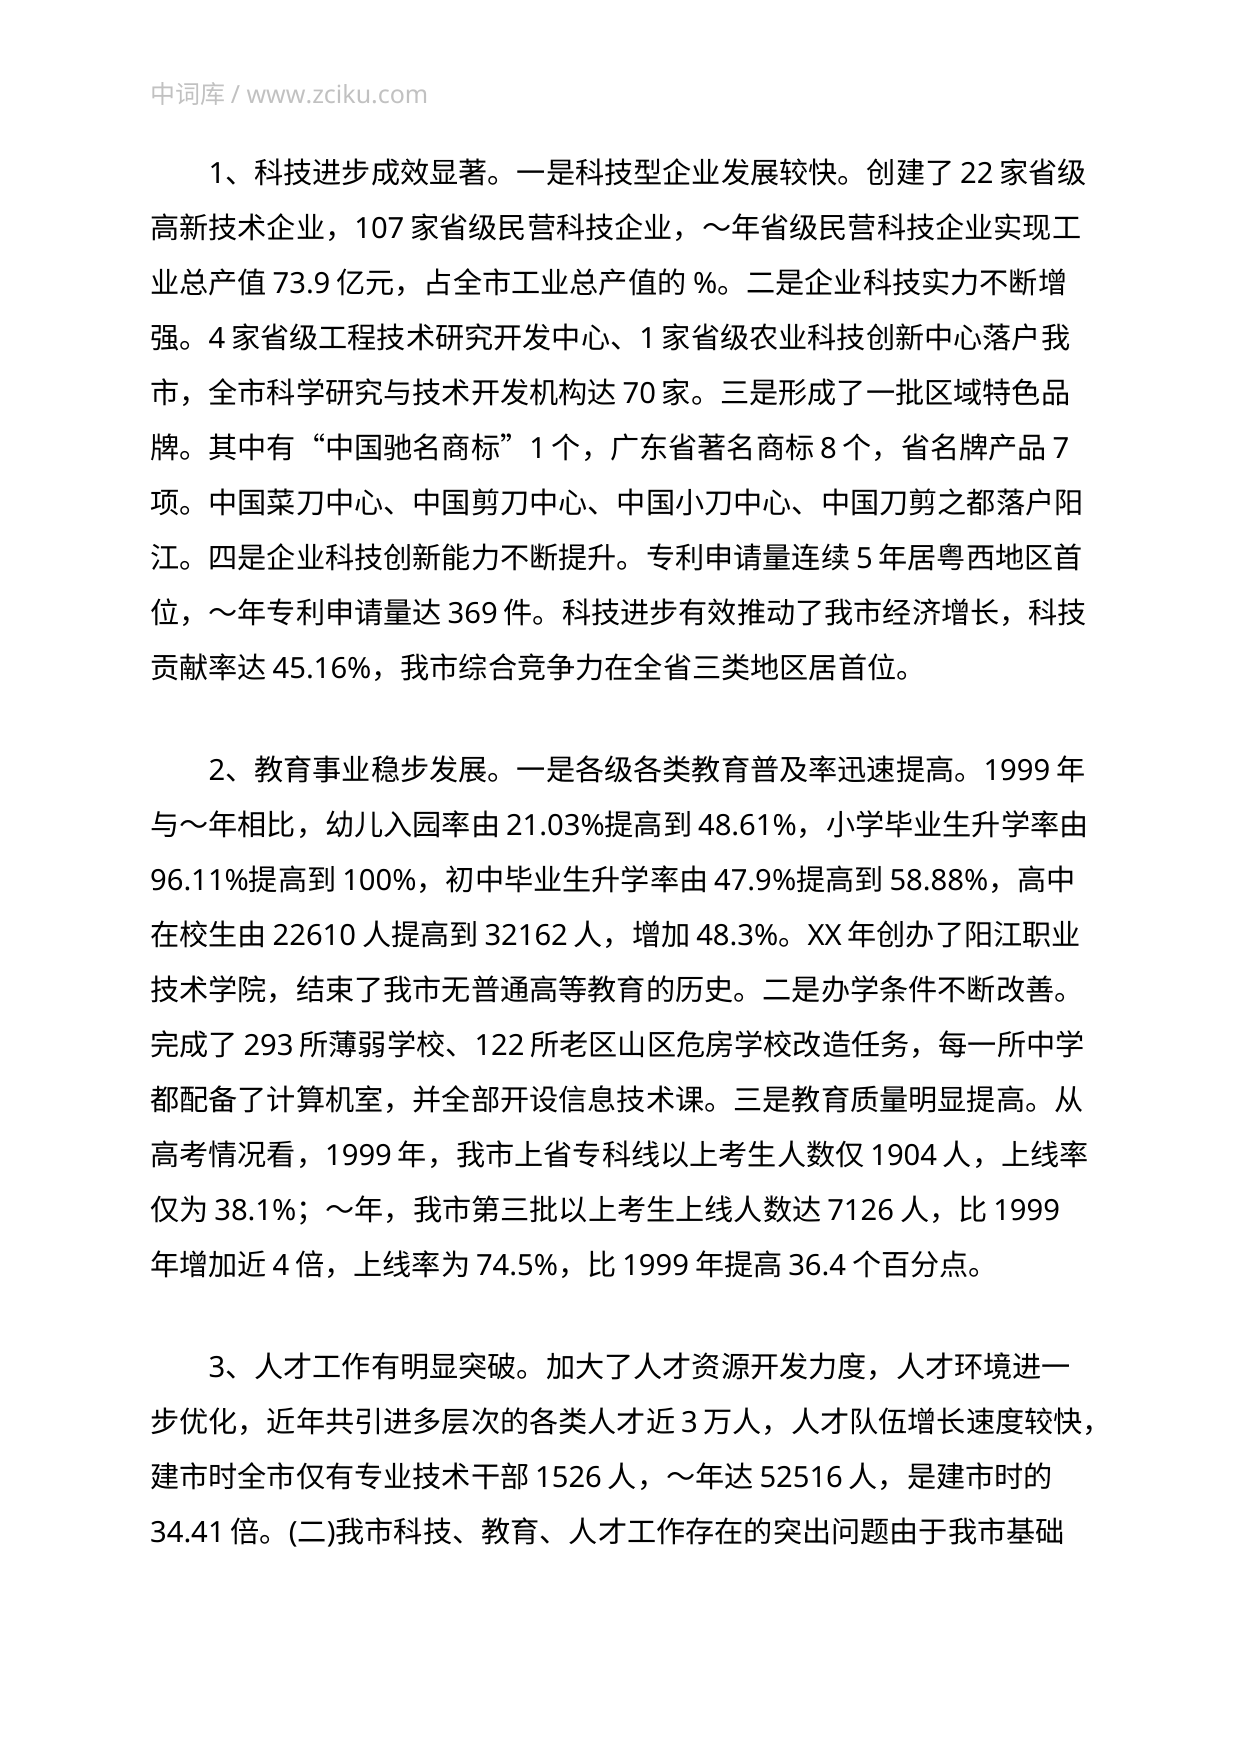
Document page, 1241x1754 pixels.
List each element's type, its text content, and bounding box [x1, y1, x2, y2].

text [150, 1344, 1090, 1551]
text 1、科技进步成效显著。一是科技型企业发展较快。创建了22家省级高新技术企业，107家省级民营科技企业，～年省级民营科技企业实现工业总产值73.9亿元，占全市工业总产值的 %。二是企业科技实力不断增强。4家省级工程技术研究开发中心、1家省级农业科技创新中心落户我市，全市科学研究与技术开发机构达70家。三是形成了一批区域特色品牌。其中有“中国驰名商标”1个，广东省著名商标8个，省名牌产品7项。中国菜刀中心、中国剪刀中心、中国小刀中心、中国刀剪之都落户阳江。四是企业科技创新能力不断提升。专利申请量连续5年居粤西地区首位，～年专利申请量达369件。科技进步有效推动了我市经济增长，科技贡献率达45.16%，我市综合竞争力在全省三类地区居首位。 [150, 150, 1090, 687]
text 2、教育事业稳步发展。一是各级各类教育普及率迅速提高。1999年与～年相比，幼儿入园率由21.03%提高到48.61%，小学毕业生升学率由96.11%提高到100%，初中毕业生升学率由47.9%提高到58.88%，高中在校生由22610人提高到32162人，增加48.3%。XX年创办了阳江职业技术学院，结束了我市无普通高等教育的历史。二是办学条件不断改善。完成了293所薄弱学校、122所老区山区危房学校改造任务，每一所中学都配备了计算机室，并全部开设信息技术课。三是教育质量明显提高。从高考情况看，1999年，我市上省专科线以上考生人数仅1904人，上线率仅为38.1%；～年，我市第三批以上考生上线人数达7126人，比1999年增加近4倍，上线率为74.5%，比1999年提高36.4个百分点。 [150, 747, 1090, 1284]
